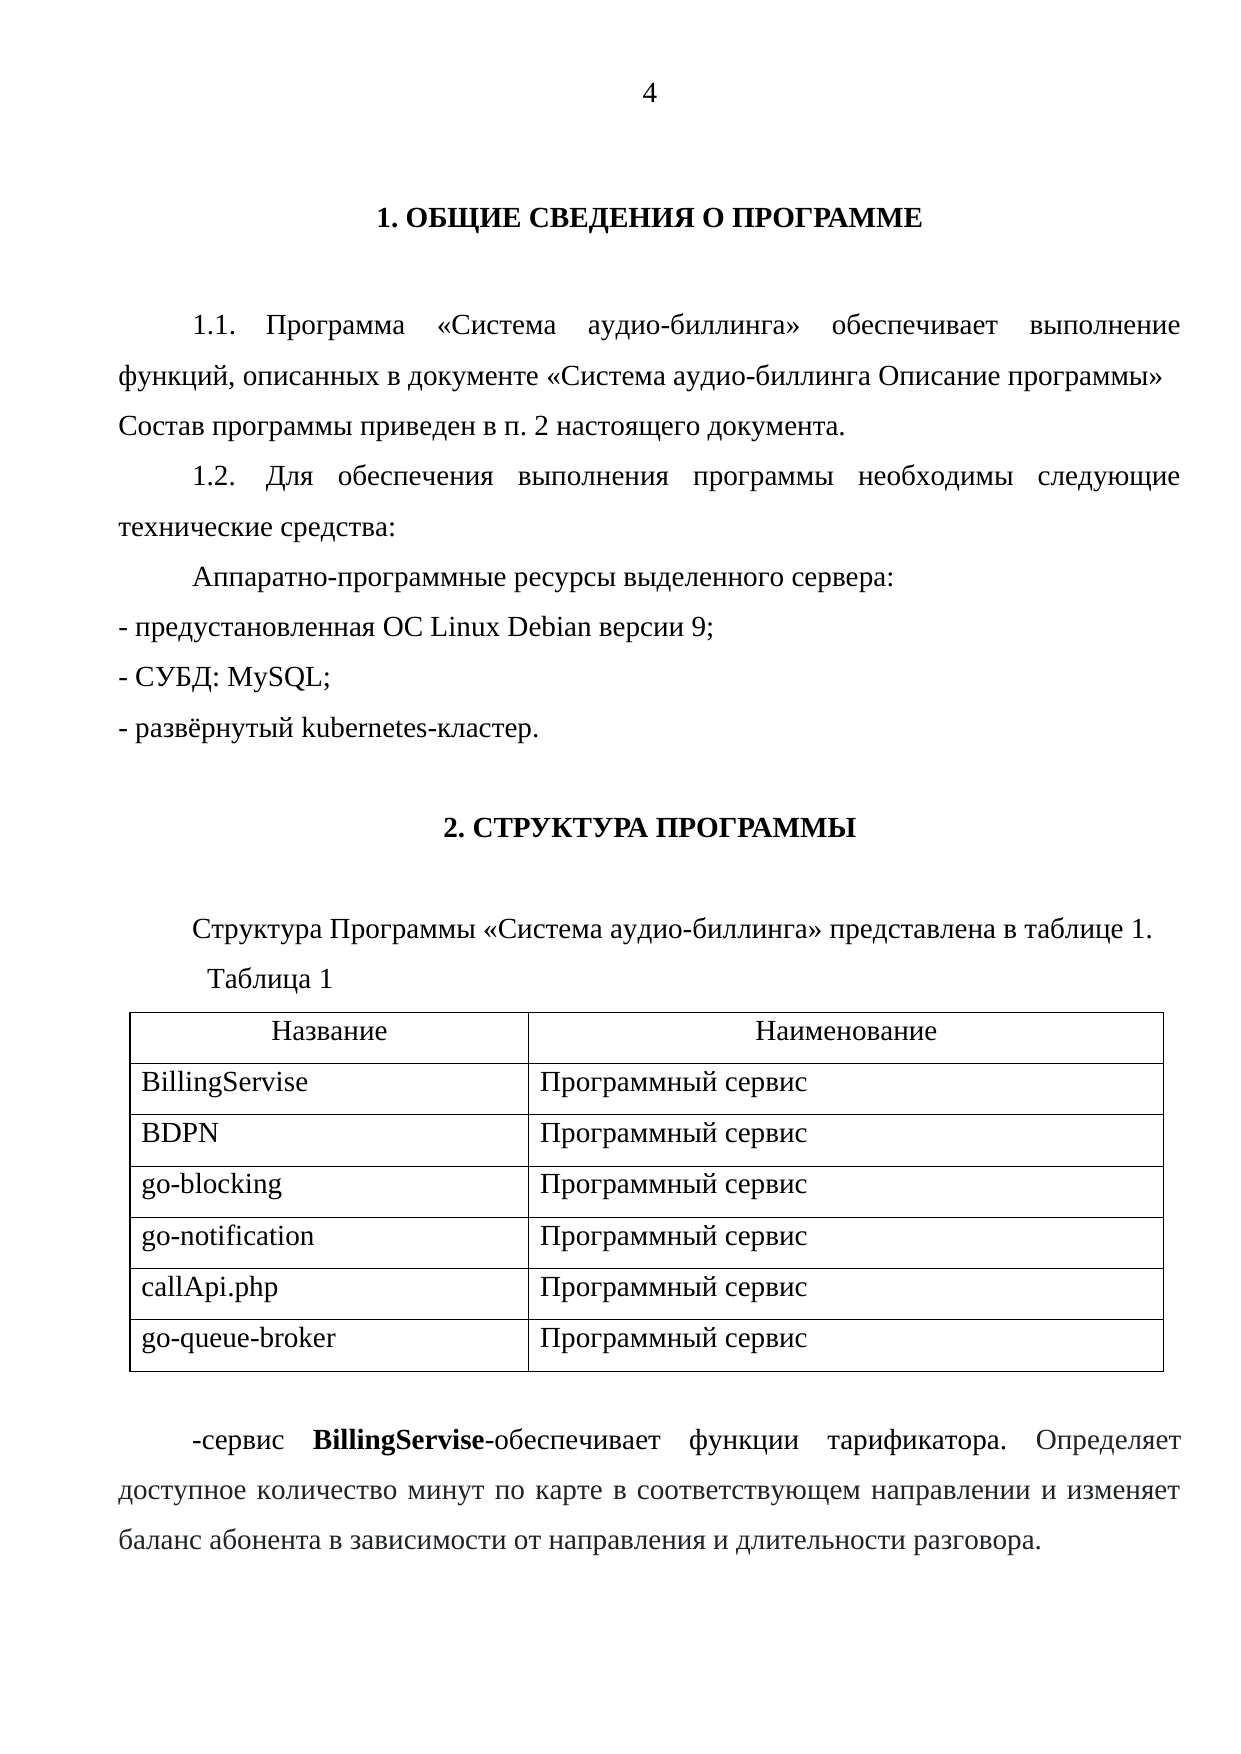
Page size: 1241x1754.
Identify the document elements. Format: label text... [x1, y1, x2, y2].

table_cell go-blocking [131, 1167, 528, 1217]
table_cell go-notification [131, 1218, 528, 1268]
text - предустановленная ОС Linux Debian версии 9; [118, 609, 1181, 643]
table_header Название [131, 1013, 528, 1063]
text Состав программы приведен в п. 2 настоящего документа. [118, 408, 1181, 442]
text -сервис BillingServise-обеспечивает функции тарификатора. Определяет доступное количество минут по карте в соответствующем направлении и изменяет баланс абонента в зависимости от направления и длительности разговора. [118, 1506, 1181, 1556]
list Для обеспечения выполнения программы необходимы следующие технические средства: [118, 458, 1181, 542]
subtitle 1. ОБЩИЕ СВЕДЕНИЯ О ПРОГРАММЕ [118, 201, 1181, 234]
list Программа «Система аудио-биллинга» обеспечивает выполнение функций, описанных в документе «Система аудио-биллинга Описание программы» [118, 307, 1181, 391]
text - СУБД: MySQL; [118, 659, 1181, 693]
table_header Наименование [529, 1013, 1163, 1063]
text - развёрнутый kubernetes-кластер. [118, 710, 1181, 743]
table_cell callApi.php [131, 1269, 528, 1319]
table_cell Программный сервис [529, 1269, 1163, 1319]
table_cell BillingServise [131, 1064, 528, 1114]
table_cell Программный сервис [529, 1115, 1163, 1166]
table_cell Программный сервис [529, 1218, 1163, 1268]
table_cell BDPN [131, 1115, 528, 1166]
text Структура Программы «Система аудио-биллинга» представлена в таблице 1. [118, 911, 1181, 945]
text -сервис BillingServise-обеспечивает функции тарификатора. Определяет доступное количество минут по карте в соответствующем направлении и изменяет баланс абонента в зависимости от направления и длительности разговора. [118, 1422, 1181, 1472]
subtitle 2. СТРУКТУРА ПРОГРАММЫ [118, 811, 1181, 844]
table_cell Программный сервис [529, 1320, 1163, 1371]
text Аппаратно-программные ресурсы выделенного сервера: [118, 559, 1181, 592]
table_cell go-queue-broker [131, 1320, 528, 1371]
table_cell Программный сервис [529, 1064, 1163, 1114]
table_cell Программный сервис [529, 1167, 1163, 1217]
text Таблица 1 [118, 961, 1181, 995]
